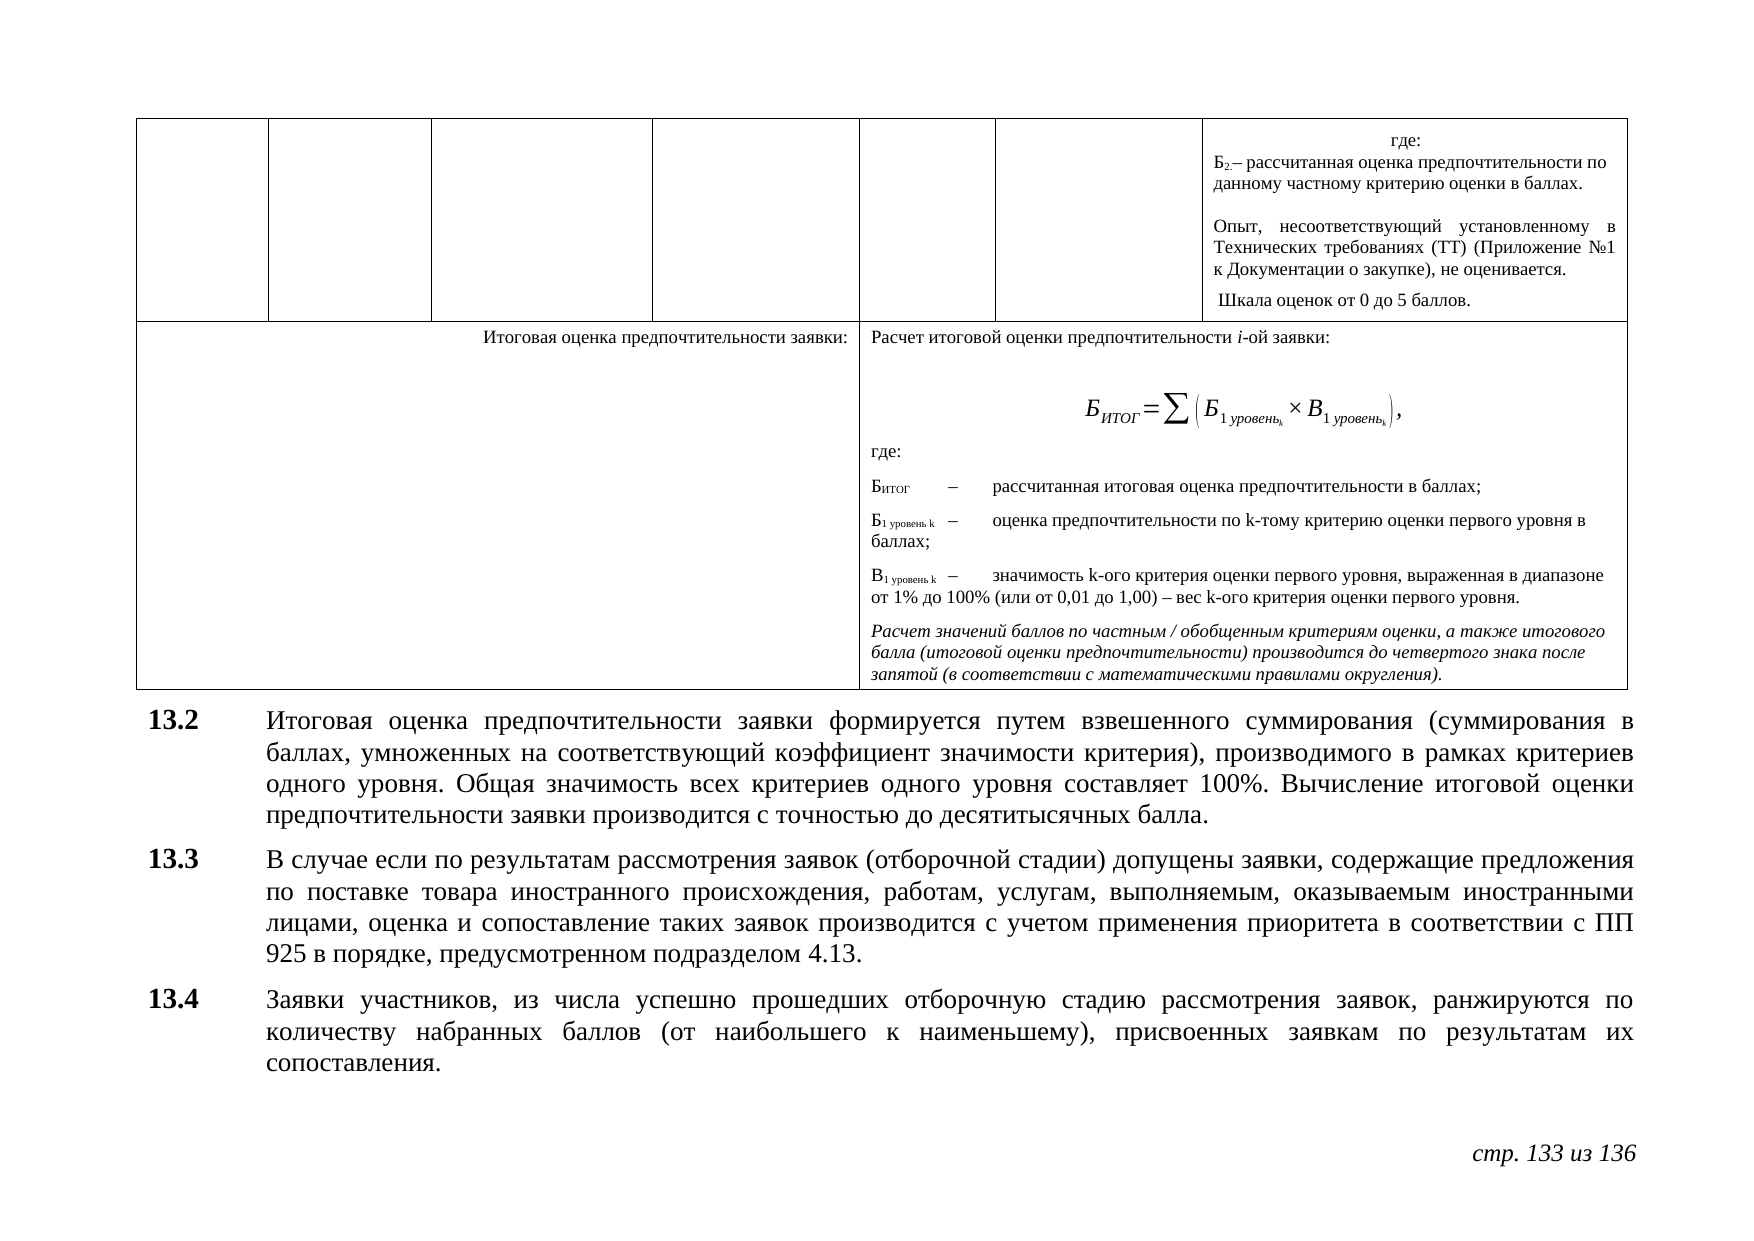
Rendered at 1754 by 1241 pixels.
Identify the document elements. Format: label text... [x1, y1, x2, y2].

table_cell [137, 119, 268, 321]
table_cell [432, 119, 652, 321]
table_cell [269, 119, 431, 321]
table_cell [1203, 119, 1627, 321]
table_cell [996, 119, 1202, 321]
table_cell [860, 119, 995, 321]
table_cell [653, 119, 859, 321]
list Итоговая оценка предпочтительности заявки формируется путем взвешенного суммирования (суммирования в баллах, умноженных на соответствующий коэффициент значимости критерия), производимого в рамках критериев одного уровня. Общая значимость всех критериев одного уровня составляет 100%. Вычисление итоговой оценки предпочтительности заявки производится с точностью до десятитысячных балла. [148, 702, 1636, 829]
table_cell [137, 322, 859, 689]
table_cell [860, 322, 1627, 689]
list Заявки участников, из числа успешно прошедших отборочную стадию рассмотрения заявок, ранжируются по количеству набранных баллов (от наибольшего к наименьшему), присвоенных заявкам по результатам их сопоставления. [148, 981, 1636, 1077]
list В случае если по результатам рассмотрения заявок (отборочной стадии) допущены заявки, содержащие предложения по поставке товара иностранного происхождения, работам, услугам, выполняемым, оказываемым иностранными лицами, оценка и сопоставление таких заявок производится с учетом применения приоритета в соответствии с ПП 925 в порядке, предусмотренном подразделом 4.13. [148, 842, 1636, 969]
